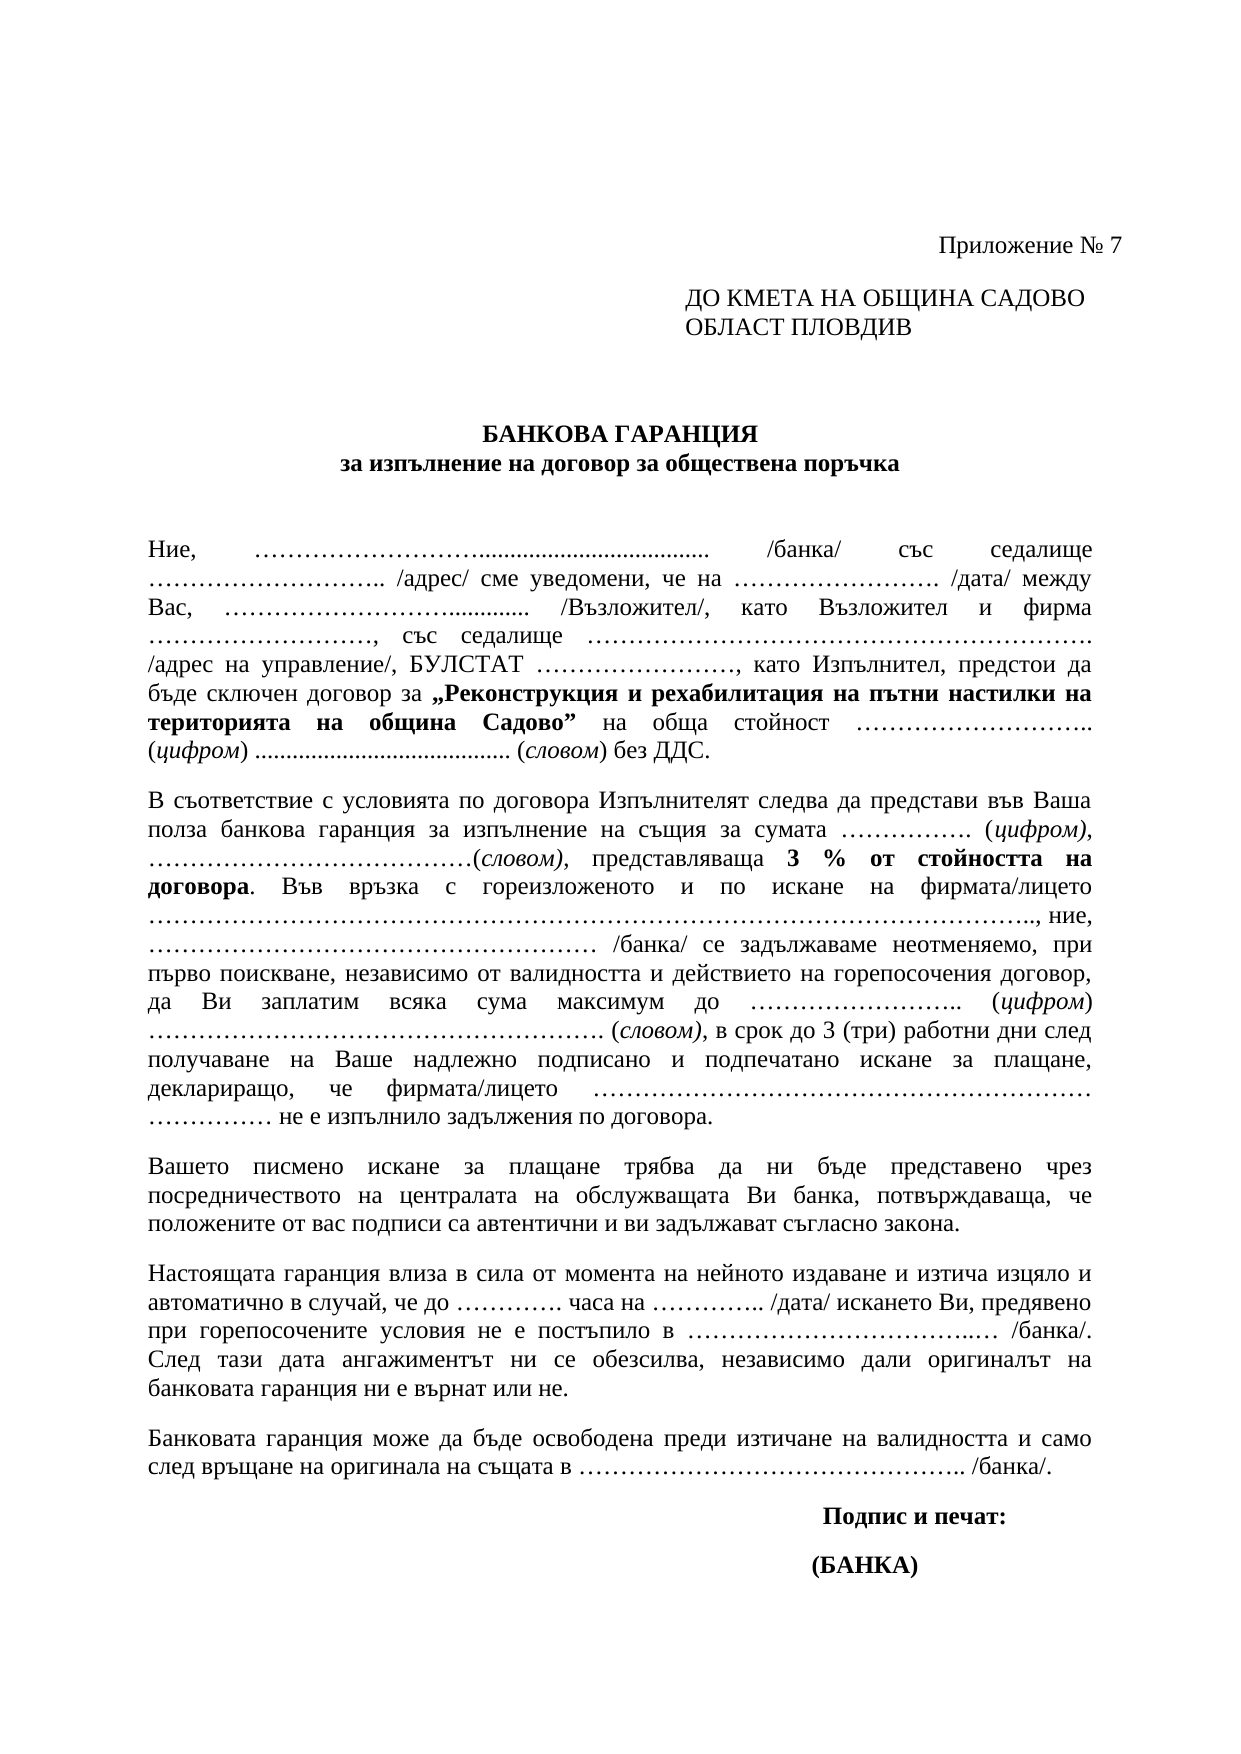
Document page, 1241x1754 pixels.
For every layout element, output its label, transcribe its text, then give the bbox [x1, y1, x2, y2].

text ОБЛАСТ ПЛОВДИВ [148, 312, 1093, 341]
text (БАНКА) [148, 1551, 1093, 1579]
title за изпълнение на договор за обществена поръчка [148, 448, 1093, 477]
text В съответствие с условията по договора Изпълнителят следва да представи във Ваша полза банкова гаранция за изпълнение на същия за сумата ……………. (цифром), …………………………………(словом), представляваща 3 % от стойността на договора. Във връзка с гореизложеното и по искане на фирмата/лицето …………………………………………………………………………………………….., ние, ……………………………………………… /банка/ се задължаваме неотменяемо, при първо поискване, независимо от валидността и действието на горепосочения договор, да Ви заплатим всяка сума максимум до …………………….. (цифром) ………………………………………………. (словом), в срок до 3 (три) работни дни след получаване на Ваше надлежно подписано и подпечатано искане за плащане, деклариращо, че фирмата/лицето …………………………………………………… …………… не е изпълнило задължения по договора. [148, 785, 1093, 1130]
text ДО КМЕТА НА ОБЩИНА САДОВО [148, 283, 1093, 312]
text Банковата гаранция може да бъде освободена преди изтичане на валидността и само след връщане на оригинала на същата в ……………………………………….. /банка/. [148, 1423, 1093, 1480]
text Приложение № 7 [738, 230, 1122, 258]
text Ние, ………………………..................................... /банка/ със седалище ……………………….. /адрес/ сме уведомени, че на ……………………. /дата/ между Вас, ………………………............. /Възложител/, като Възложител и фирма ………………………, със седалище ……………………………………………………. /адрес на управление/, БУЛСТАТ ……………………, като Изпълнител, предстои да бъде сключен договор за „Реконструкция и рехабилитация на пътни настилки на територията на община Садово” на обща стойност ……………………….. (цифром) ......................................... (словом) без ДДС. [148, 534, 1093, 764]
text Подпис и печат: [748, 1501, 1093, 1530]
text Настоящата гаранция влиза в сила от момента на нейното издаване и изтича изцяло и автоматично в случай, че до …………. часа на ………….. /дата/ искането Ви, предявено при горепосочените условия не е постъпило в ……………………………..… /банка/. След тази дата ангажиментът ни се обезсилва, независимо дали оригиналът на банковата гаранция ни е върнат или не. [148, 1258, 1093, 1402]
title БАНКОВА ГАРАНЦИЯ [148, 419, 1093, 448]
text Вашето писмено искане за плащане трябва да ни бъде представено чрез посредничеството на централата на обслужващата Ви банка, потвърждаваща, че положените от вас подписи са автентични и ви задължават съгласно закона. [148, 1151, 1093, 1237]
